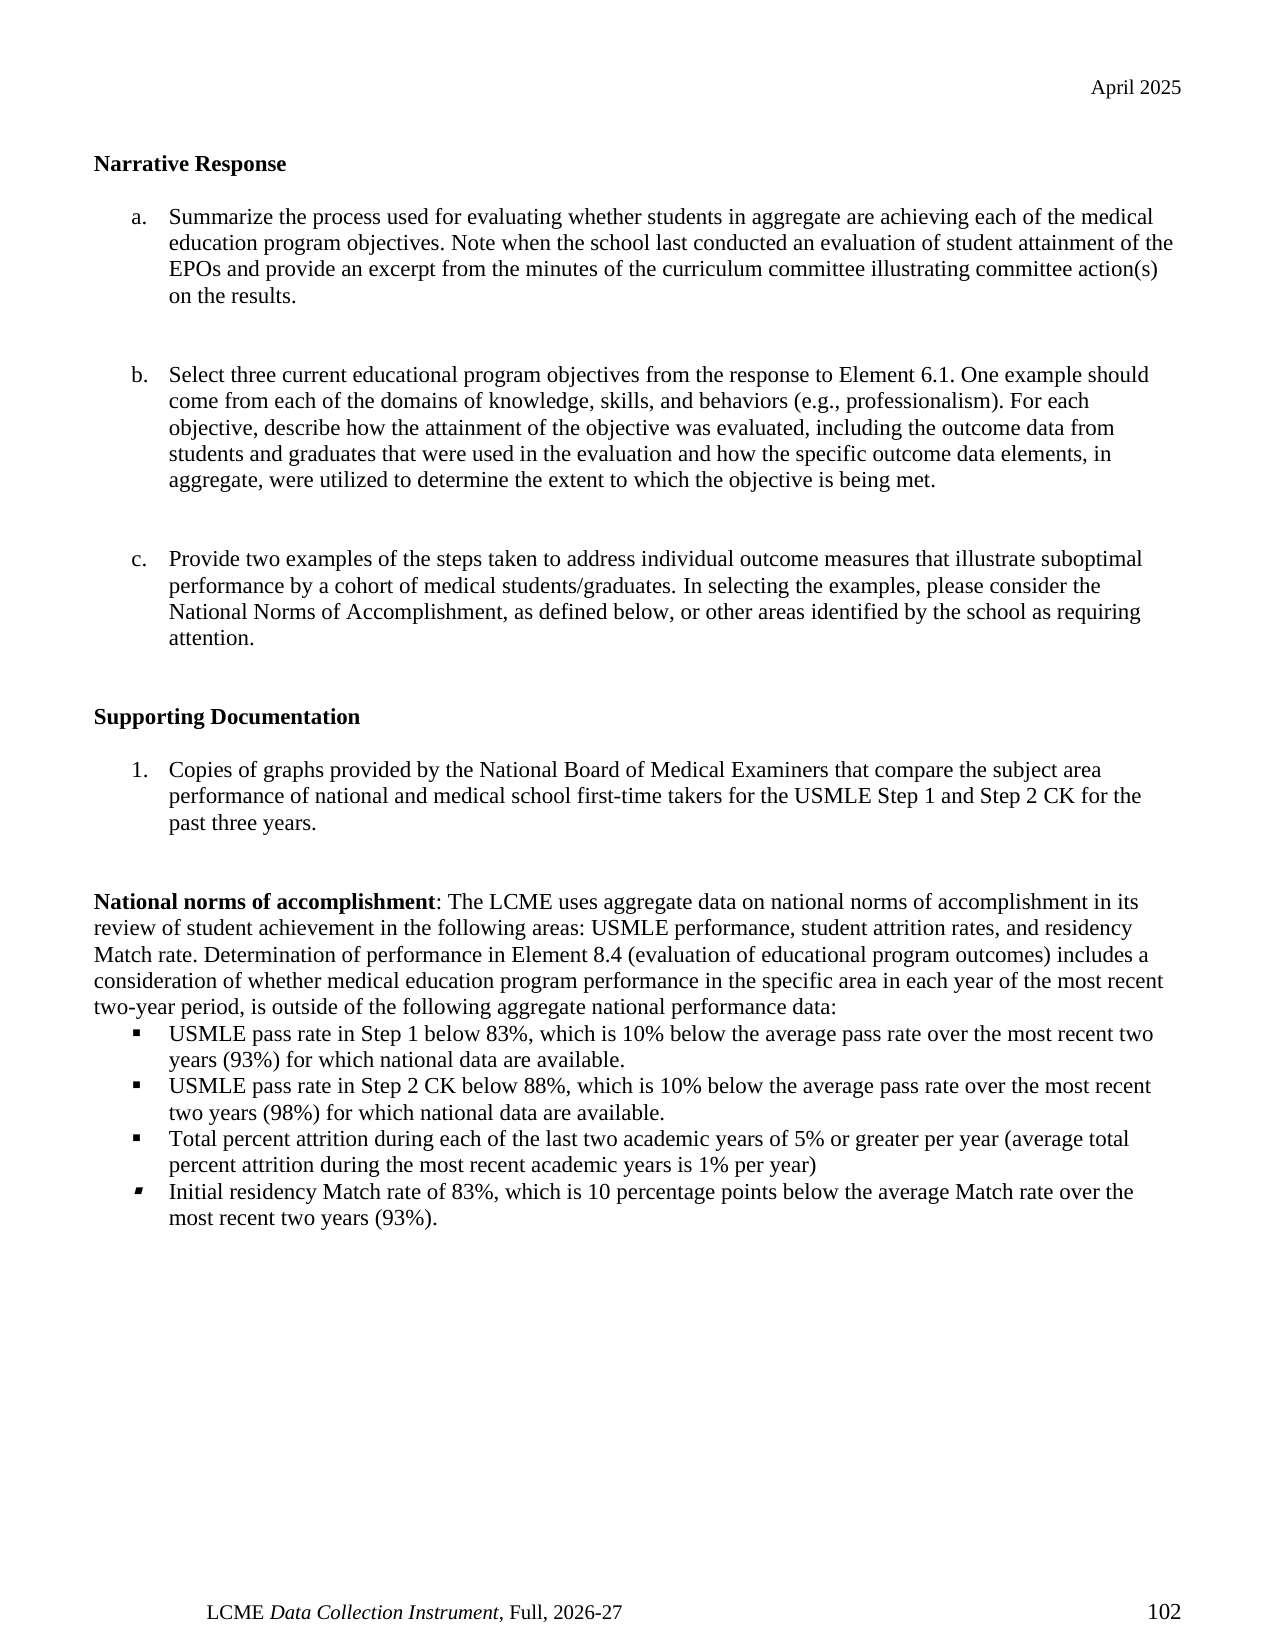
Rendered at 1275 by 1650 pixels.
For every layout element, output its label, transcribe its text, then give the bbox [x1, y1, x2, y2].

list Initial residency Match rate of 83%, which is 10 percentage points below the average Match rate over the most recent two years (93%). [131, 1178, 1181, 1231]
text b. Select three current educational program objectives from the response to Element 6.1. One example should come from each of the domains of knowledge, skills, and behaviors (e.g., professionalism). For each objective, describe how the attainment of the objective was evaluated, including the outcome data from students and graduates that were used in the evaluation and how the specific outcome data elements, in aggregate, were utilized to determine the extent to which the objective is being met. [131, 361, 1181, 493]
list USMLE pass rate in Step 2 CK below 88%, which is 10% below the average pass rate over the most recent two years (98%) for which national data are available. [131, 1072, 1181, 1125]
subtitle Narrative Response [94, 150, 1181, 176]
text 1. Copies of graphs provided by the National Board of Medical Examiners that compare the subject area performance of national and medical school first-time takers for the USMLE Step 1 and Step 2 CK for the past three years. [131, 756, 1181, 835]
text c. Provide two examples of the steps taken to address individual outcome measures that illustrate suboptimal performance by a cohort of medical students/graduates. In selecting the examples, please consider the National Norms of Accomplishment, as defined below, or other areas identified by the school as requiring attention. [131, 545, 1181, 651]
subtitle Supporting Documentation [94, 703, 1181, 730]
text a. Summarize the process used for evaluating whether students in aggregate are achieving each of the medical education program objectives. Note when the school last conducted an evaluation of student attainment of the EPOs and provide an excerpt from the minutes of the curriculum committee illustrating committee action(s) on the results. [131, 203, 1181, 308]
list USMLE pass rate in Step 1 below 83%, which is 10% below the average pass rate over the most recent two years (93%) for which national data are available. [131, 1020, 1181, 1072]
list Total percent attrition during each of the last two academic years of 5% or greater per year (average total percent attrition during the most recent academic years is 1% per year) [131, 1125, 1181, 1178]
text National norms of accomplishment: The LCME uses aggregate data on national norms of accomplishment in its review of student achievement in the following areas: USMLE performance, student attrition rates, and residency Match rate. Determination of performance in Element 8.4 (evaluation of educational program outcomes) includes a consideration of whether medical education program performance in the specific area in each year of the most recent two-year period, is outside of the following aggregate national performance data: [94, 888, 1181, 1020]
